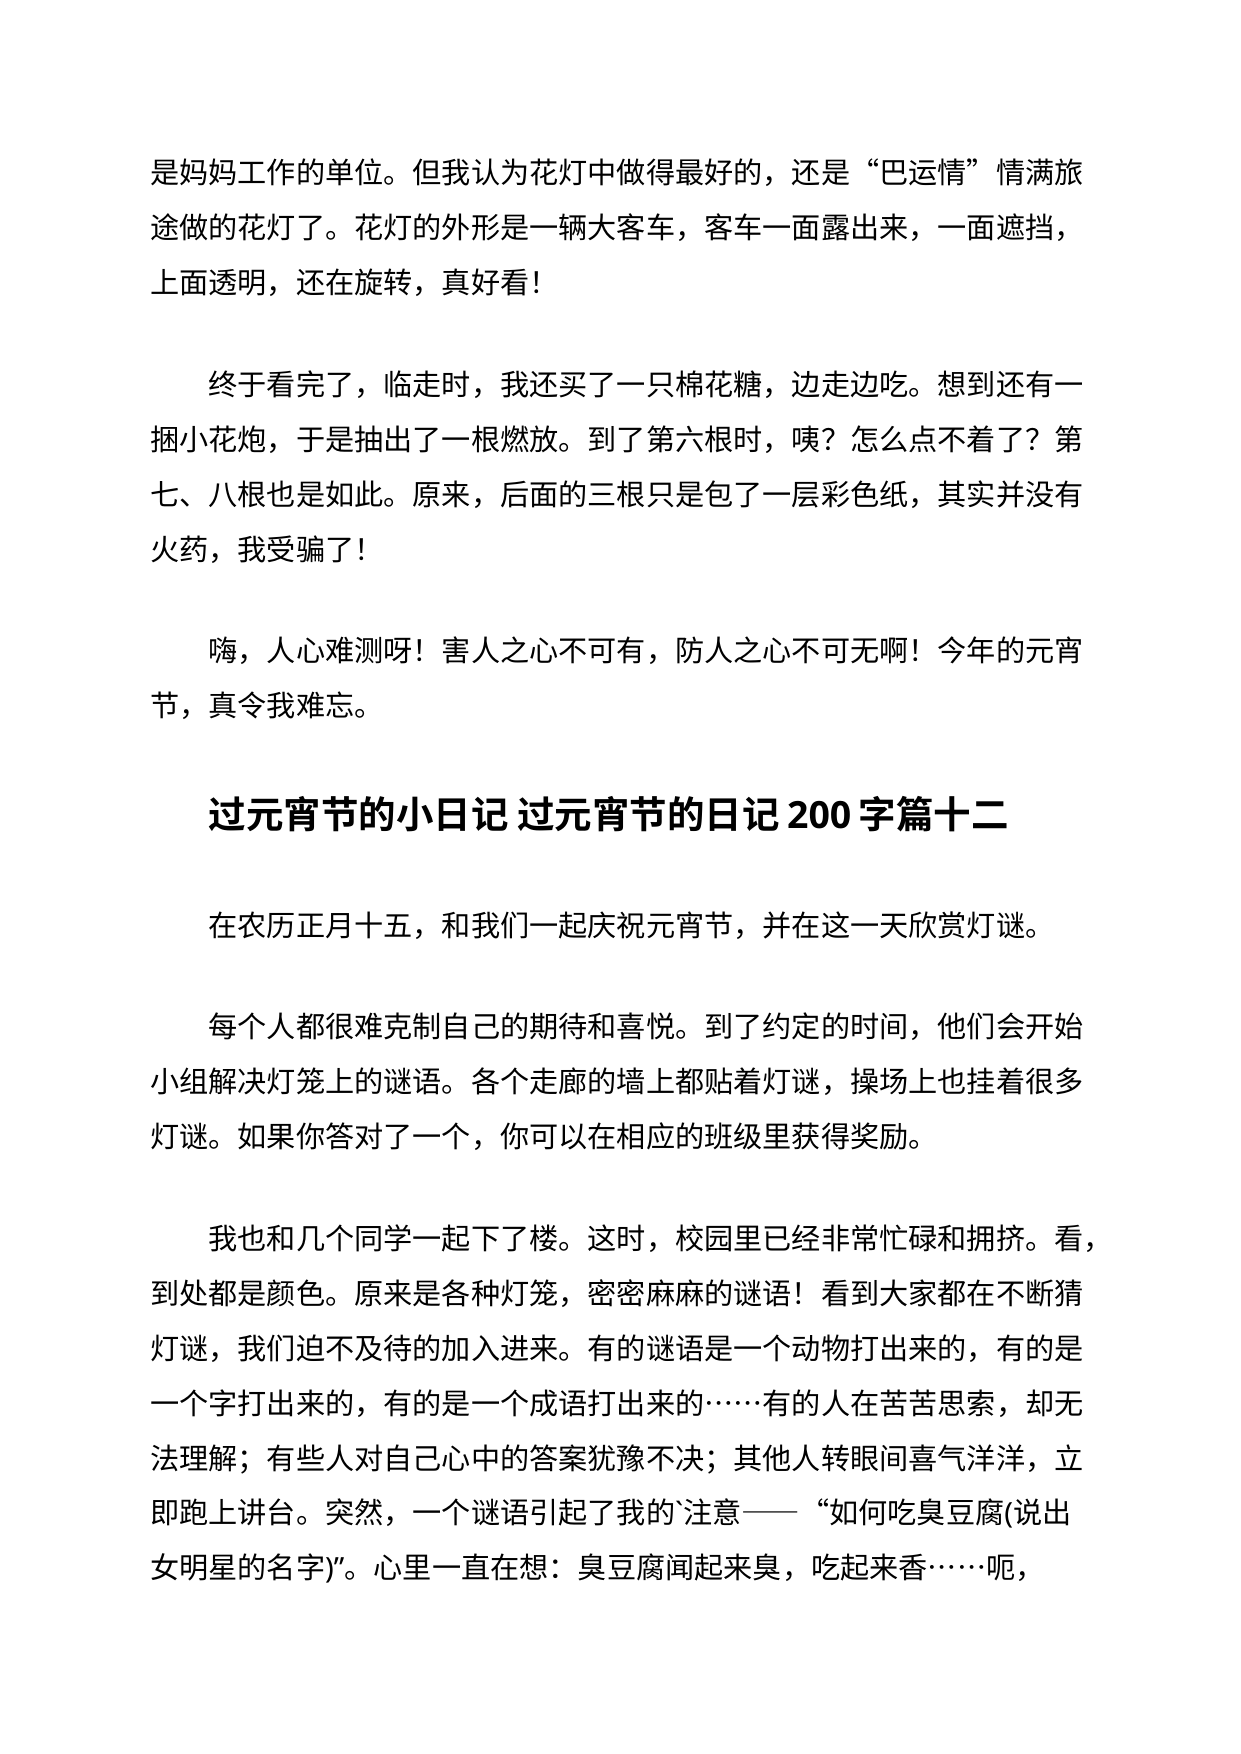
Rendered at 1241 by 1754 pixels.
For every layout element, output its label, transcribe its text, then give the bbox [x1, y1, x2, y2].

text 在农历正月十五，和我们一起庆祝元宵节，并在这一天欣赏灯谜。 [150, 902, 1090, 944]
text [150, 150, 1090, 302]
text 终于看完了，临走时，我还买了一只棉花糖，边走边吃。想到还有一捆小花炮，于是抽出了一根燃放。到了第六根时，咦？怎么点不着了？第七、八根也是如此。原来，后面的三根只是包了一层彩色纸，其实并没有火药，我受骗了！ [150, 362, 1090, 568]
text 每个人都很难克制自己的期待和喜悦。到了约定的时间，他们会开始小组解决灯笼上的谜语。各个走廊的墙上都贴着灯谜，操场上也挂着很多灯谜。如果你答对了一个，你可以在相应的班级里获得奖励。 [150, 1004, 1090, 1156]
text 嗨，人心难测呀！害人之心不可有，防人之心不可无啊！今年的元宵节，真令我难忘。 [150, 628, 1090, 725]
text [150, 1216, 1090, 1587]
text 过元宵节的小日记 过元宵节的日记200字篇十二 [150, 785, 1090, 839]
